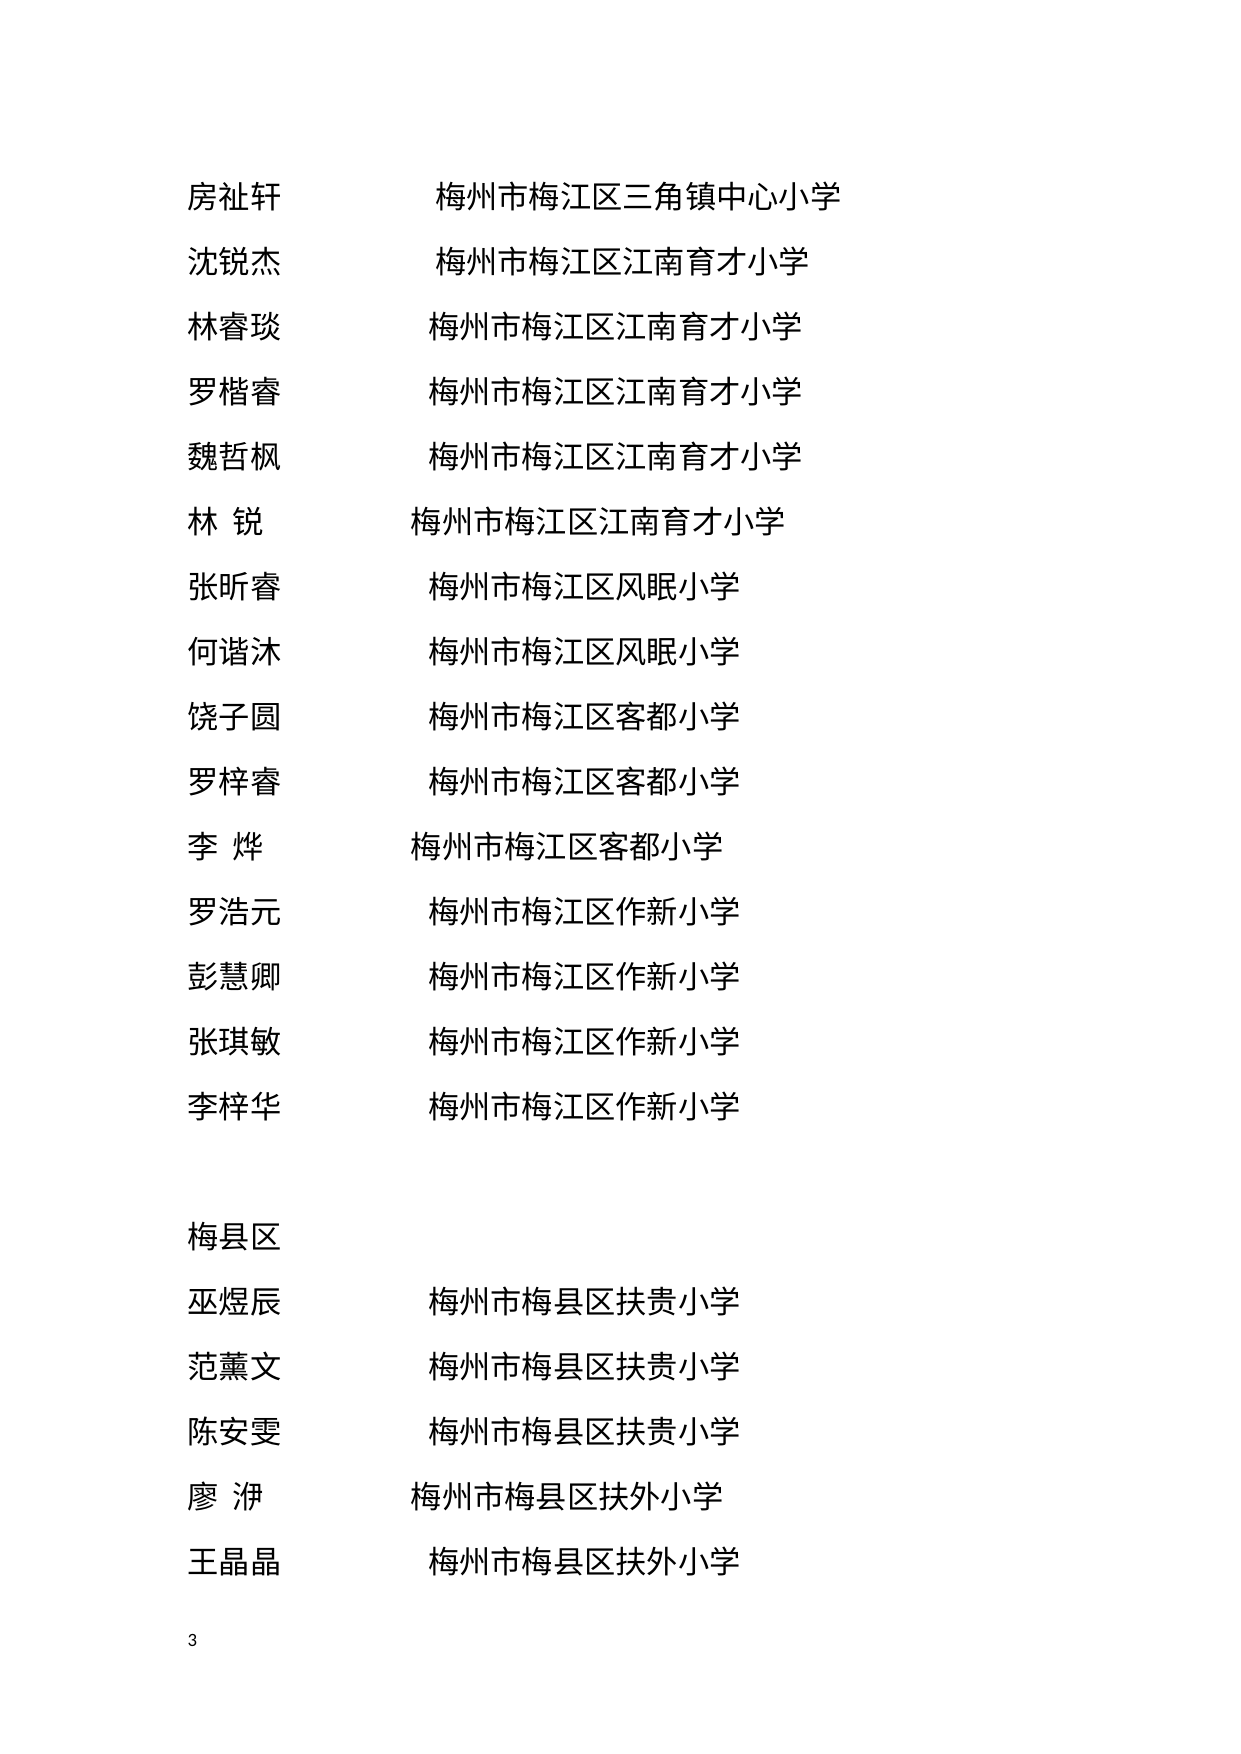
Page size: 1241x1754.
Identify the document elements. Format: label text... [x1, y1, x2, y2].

text 罗楷睿 梅州市梅江区江南育才小学 [187, 357, 1053, 422]
text 范薰文 梅州市梅县区扶贵小学 [187, 1332, 1053, 1397]
text 李梓华 梅州市梅江区作新小学 [187, 1072, 1053, 1137]
text 彭慧卿 梅州市梅江区作新小学 [187, 942, 1053, 1007]
text 陈安雯 梅州市梅县区扶贵小学 [187, 1397, 1053, 1462]
text 梅县区 [187, 1202, 1053, 1267]
text 林 锐 梅州市梅江区江南育才小学 [187, 487, 1053, 552]
text 房祉轩 梅州市梅江区三角镇中心小学 [187, 162, 1053, 227]
text 罗浩元 梅州市梅江区作新小学 [187, 877, 1053, 942]
text 罗梓睿 梅州市梅江区客都小学 [187, 747, 1053, 812]
text 何谐沐 梅州市梅江区风眠小学 [187, 617, 1053, 682]
text 饶子圆 梅州市梅江区客都小学 [187, 682, 1053, 747]
text 王晶晶 梅州市梅县区扶外小学 [187, 1527, 1053, 1592]
text 张琪敏 梅州市梅江区作新小学 [187, 1007, 1053, 1072]
text 巫煜辰 梅州市梅县区扶贵小学 [187, 1267, 1053, 1332]
text 魏哲枫 梅州市梅江区江南育才小学 [187, 422, 1053, 487]
text 林睿琰 梅州市梅江区江南育才小学 [187, 292, 1053, 357]
text 沈锐杰 梅州市梅江区江南育才小学 [187, 227, 1053, 292]
text 廖 洢 梅州市梅县区扶外小学 [187, 1462, 1053, 1527]
text 李 烨 梅州市梅江区客都小学 [187, 812, 1053, 877]
text 张昕睿 梅州市梅江区风眠小学 [187, 552, 1053, 617]
